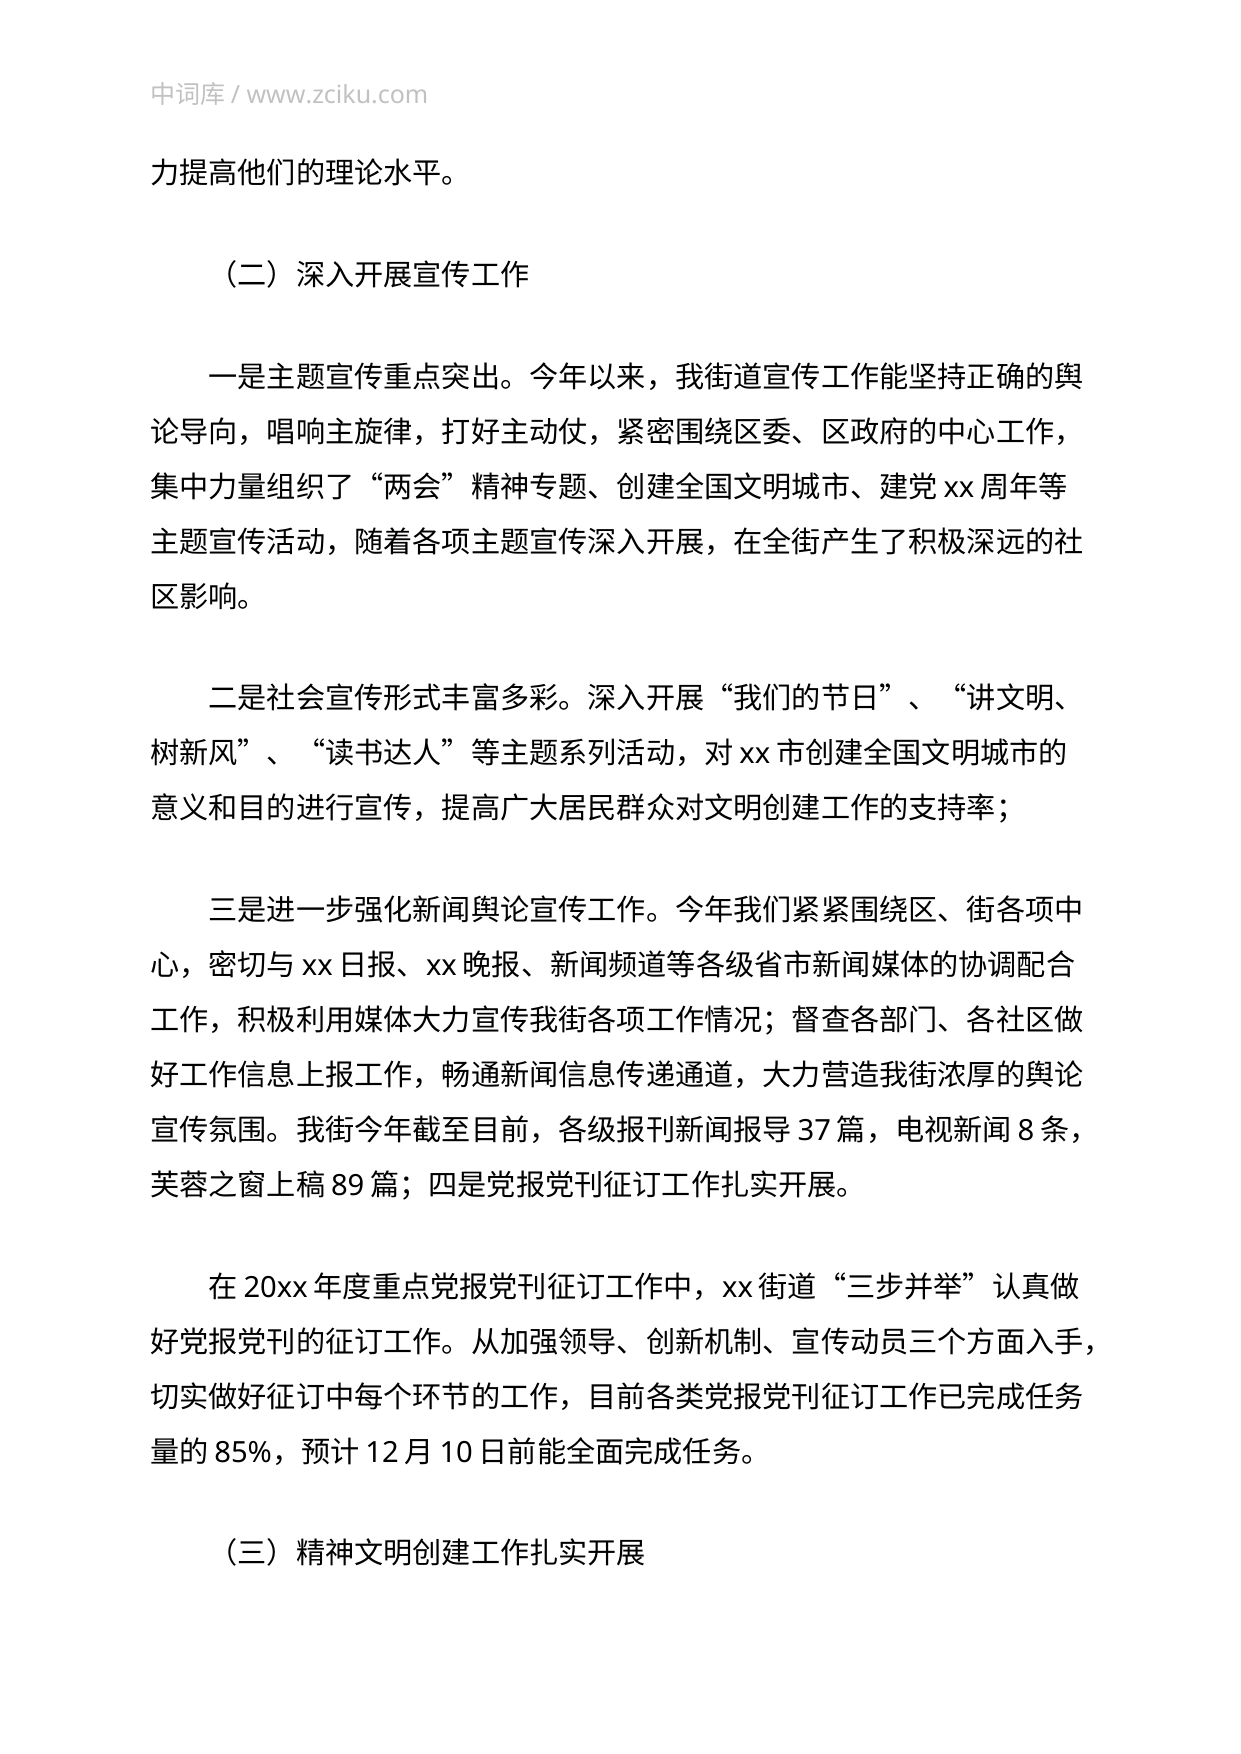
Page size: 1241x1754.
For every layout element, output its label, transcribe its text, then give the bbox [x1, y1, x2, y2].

text （三）精神文明创建工作扎实开展 [150, 1530, 1090, 1572]
text 二是社会宣传形式丰富多彩。深入开展“我们的节日”、“讲文明、树新风”、“读书达人”等主题系列活动，对xx市创建全国文明城市的意义和目的进行宣传，提高广大居民群众对文明创建工作的支持率； [150, 675, 1090, 827]
text 在20xx年度重点党报党刊征订工作中，xx街道“三步并举”认真做好党报党刊的征订工作。从加强领导、创新机制、宣传动员三个方面入手，切实做好征订中每个环节的工作，目前各类党报党刊征订工作已完成任务量的85%，预计12月10日前能全面完成任务。 [150, 1263, 1090, 1471]
text （二）深入开展宣传工作 [150, 252, 1090, 294]
text 一是主题宣传重点突出。今年以来，我街道宣传工作能坚持正确的舆论导向，唱响主旋律，打好主动仗，紧密围绕区委、区政府的中心工作，集中力量组织了“两会”精神专题、创建全国文明城市、建党xx周年等主题宣传活动，随着各项主题宣传深入开展，在全街产生了积极深远的社区影响。 [150, 353, 1090, 616]
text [150, 150, 1090, 192]
text 三是进一步强化新闻舆论宣传工作。今年我们紧紧围绕区、街各项中心，密切与xx日报、xx晚报、新闻频道等各级省市新闻媒体的协调配合工作，积极利用媒体大力宣传我街各项工作情况；督查各部门、各社区做好工作信息上报工作，畅通新闻信息传递通道，大力营造我街浓厚的舆论宣传氛围。我街今年截至目前，各级报刊新闻报导37篇，电视新闻8条，芙蓉之窗上稿89篇；四是党报党刊征订工作扎实开展。 [150, 887, 1090, 1204]
